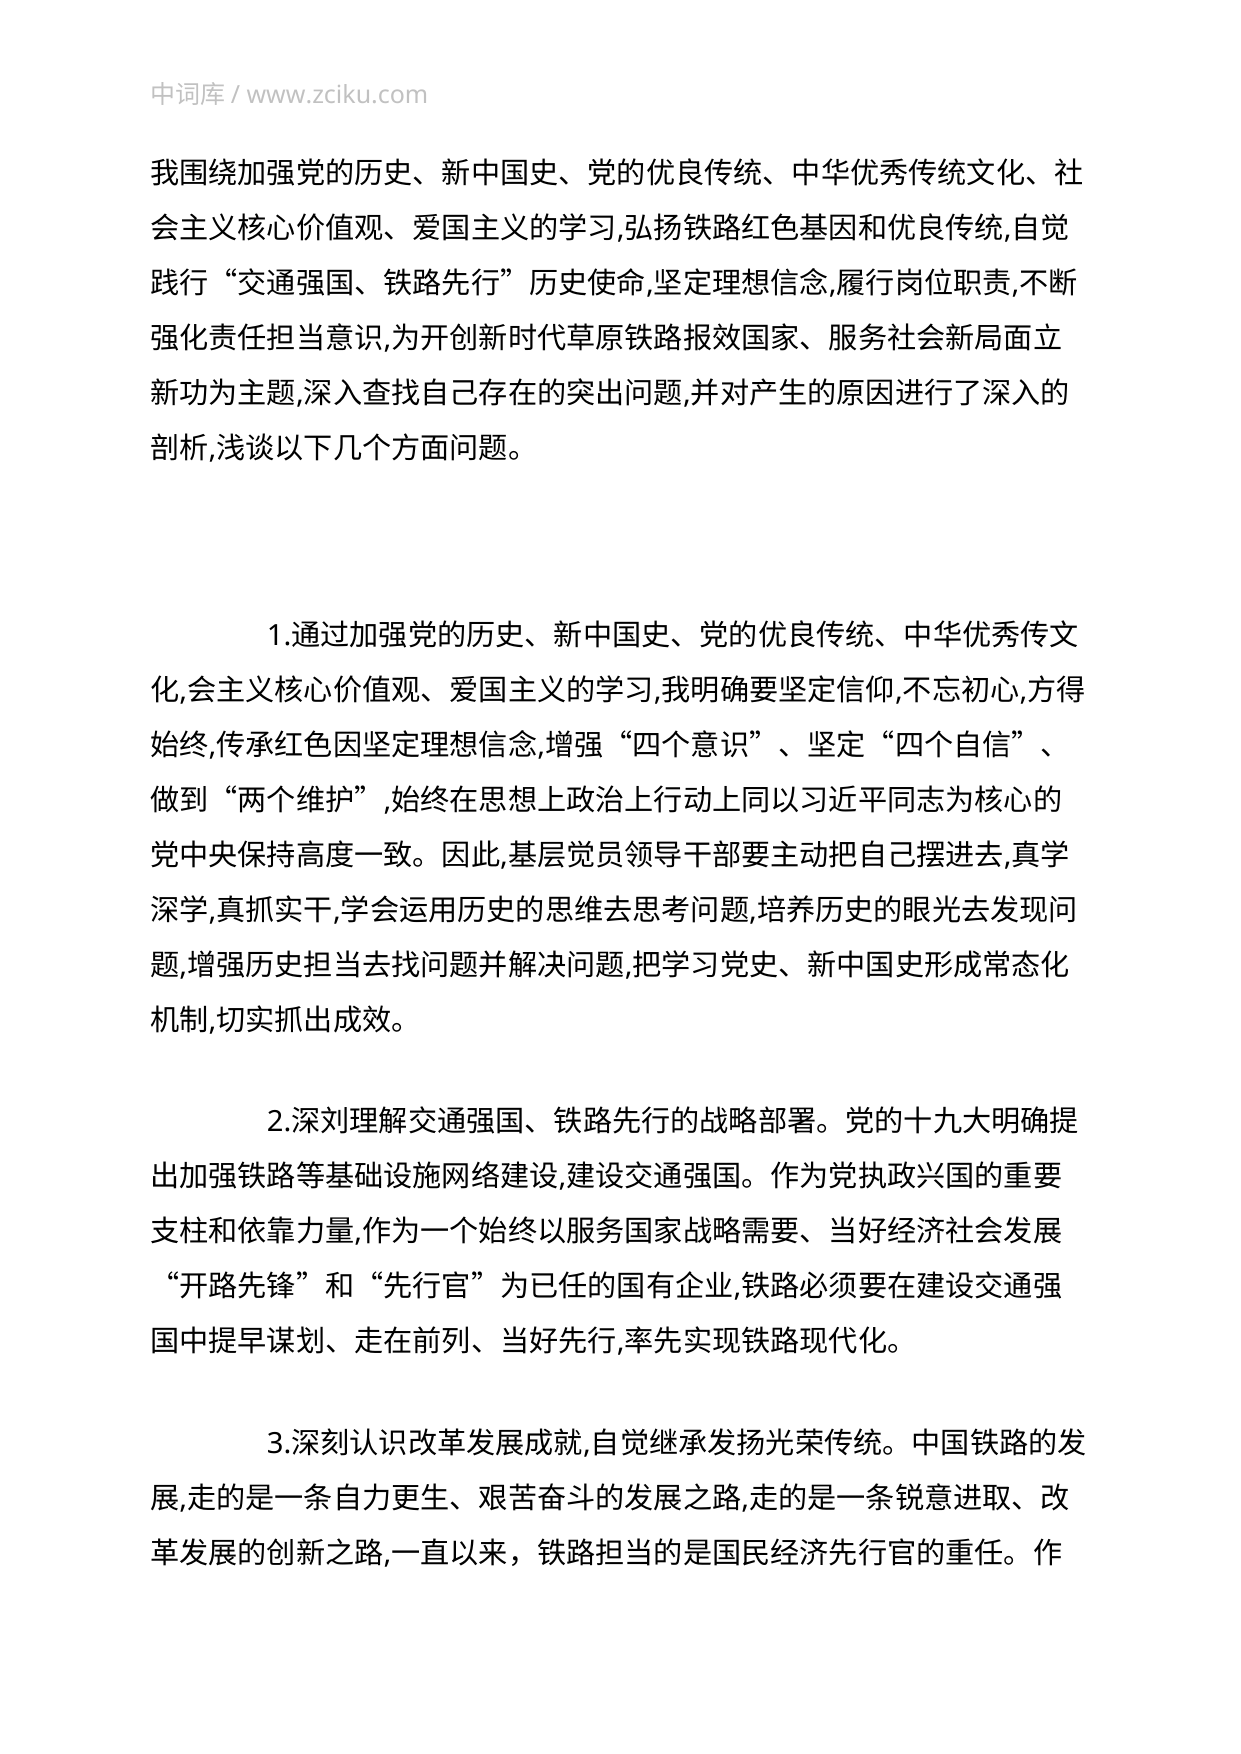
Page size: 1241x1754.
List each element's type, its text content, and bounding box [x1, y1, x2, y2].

text 1.通过加强党的历史、新中国史、党的优良传统、中华优秀传文化,会主义核心价值观、爱国主义的学习,我明确要坚定信仰,不忘初心,方得始终,传承红色因坚定理想信念,增强“四个意识”、坚定“四个自信”、做到“两个维护”,始终在思想上政治上行动上同以习近平同志为核心的党中央保持高度一致。因此,基层觉员领导干部要主动把自己摆进去,真学深学,真抓实干,学会运用历史的思维去思考问题,培养历史的眼光去发现问题,增强历史担当去找问题并解决问题,把学习党史、新中国史形成常态化机制,切实抓出成效。 [150, 611, 1090, 1038]
text 2.深刘理解交通强国、铁路先行的战略部署。党的十九大明确提出加强铁路等基础设施网络建设,建设交通强国。作为党执政兴国的重要支柱和依靠力量,作为一个始终以服务国家战略需要、当好经济社会发展“开路先锋”和“先行官”为已任的国有企业,铁路必须要在建设交通强国中提早谋划、走在前列、当好先行,率先实现铁路现代化。 [150, 1098, 1090, 1360]
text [150, 150, 1090, 467]
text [150, 1420, 1090, 1572]
